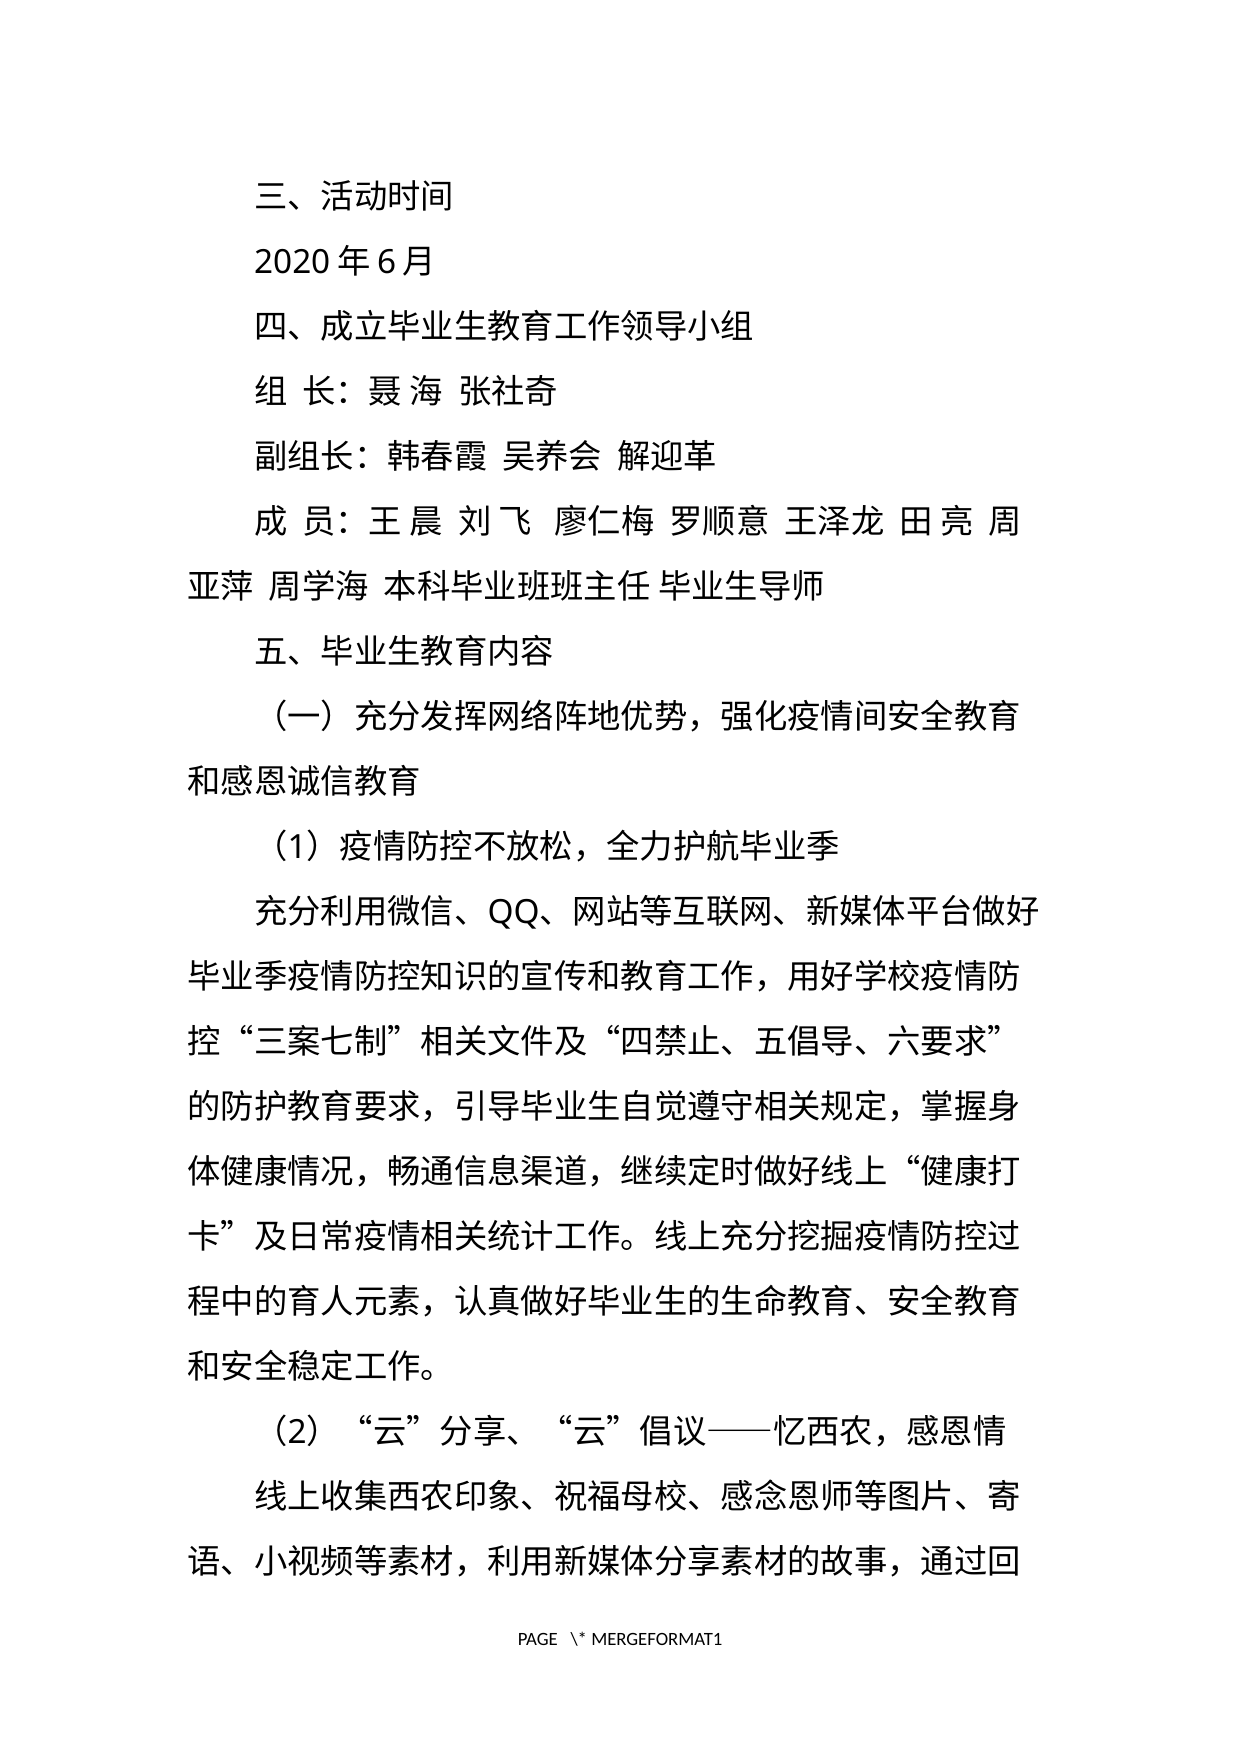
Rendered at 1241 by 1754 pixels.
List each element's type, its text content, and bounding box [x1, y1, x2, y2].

text 三、活动时间 [187, 162, 1053, 227]
text （一）充分发挥网络阵地优势，强化疫情间安全教育和感恩诚信教育 [187, 682, 1053, 812]
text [187, 1462, 1053, 1592]
text 成 员：王 晨 刘 飞 廖仁梅 罗顺意 王泽龙 田 亮 周亚萍 周学海 本科毕业班班主任 毕业生导师 [187, 487, 1053, 617]
text 2020年6月 [187, 227, 1053, 292]
text （2）“云”分享、“云”倡议——忆西农，感恩情 [187, 1397, 1053, 1462]
text 充分利用微信、QQ、网站等互联网、新媒体平台做好毕业季疫情防控知识的宣传和教育工作，用好学校疫情防控“三案七制”相关文件及“四禁止、五倡导、六要求”的防护教育要求，引导毕业生自觉遵守相关规定，掌握身体健康情况，畅通信息渠道，继续定时做好线上“健康打卡”及日常疫情相关统计工作。线上充分挖掘疫情防控过程中的育人元素，认真做好毕业生的生命教育、安全教育和安全稳定工作。 [187, 877, 1053, 1397]
text （1）疫情防控不放松，全力护航毕业季 [187, 812, 1053, 877]
text 副组长：韩春霞 吴养会 解迎革 [187, 422, 1053, 487]
text 五、毕业生教育内容 [187, 617, 1053, 682]
text 四、成立毕业生教育工作领导小组 [187, 292, 1053, 357]
text 组 长：聂 海 张社奇 [187, 357, 1053, 422]
